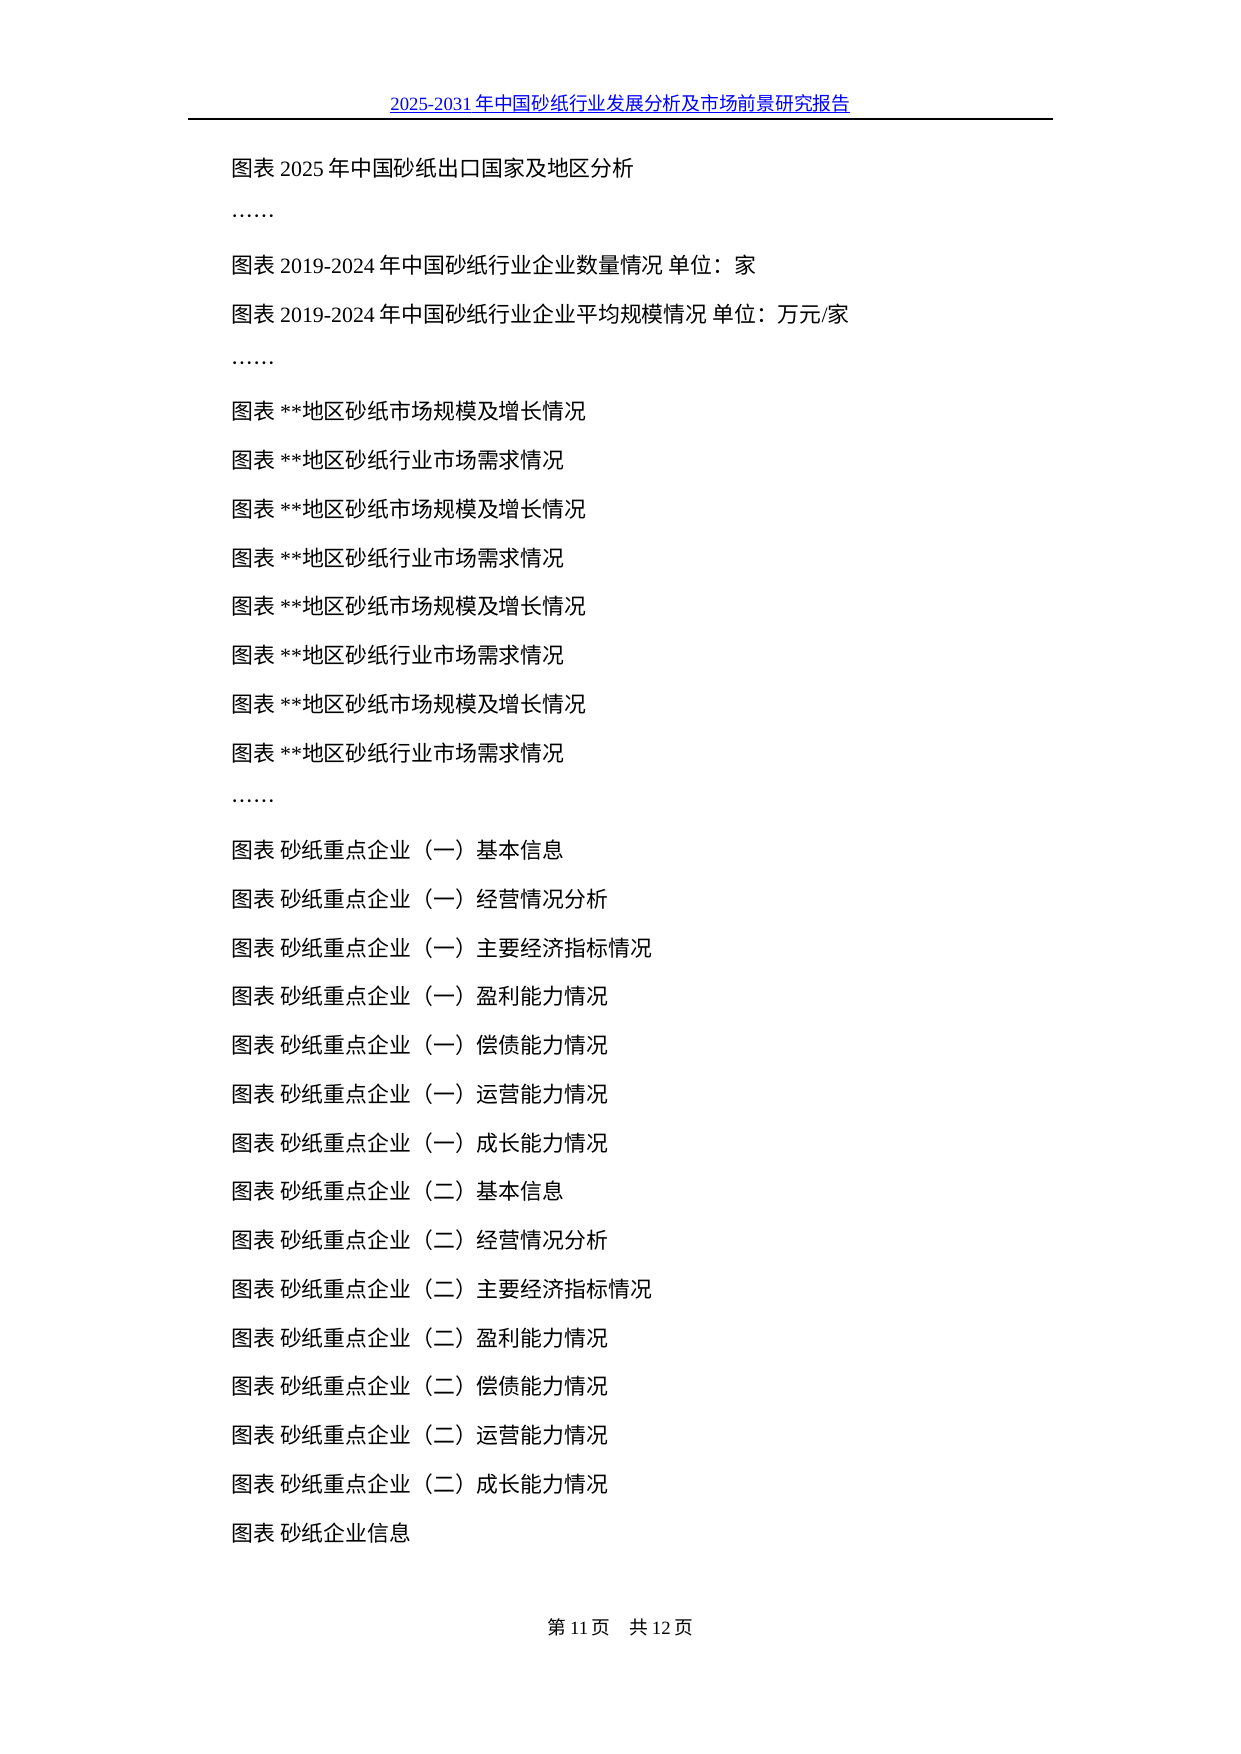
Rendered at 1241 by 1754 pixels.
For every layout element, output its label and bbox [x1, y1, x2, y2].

text [187, 150, 1053, 1548]
